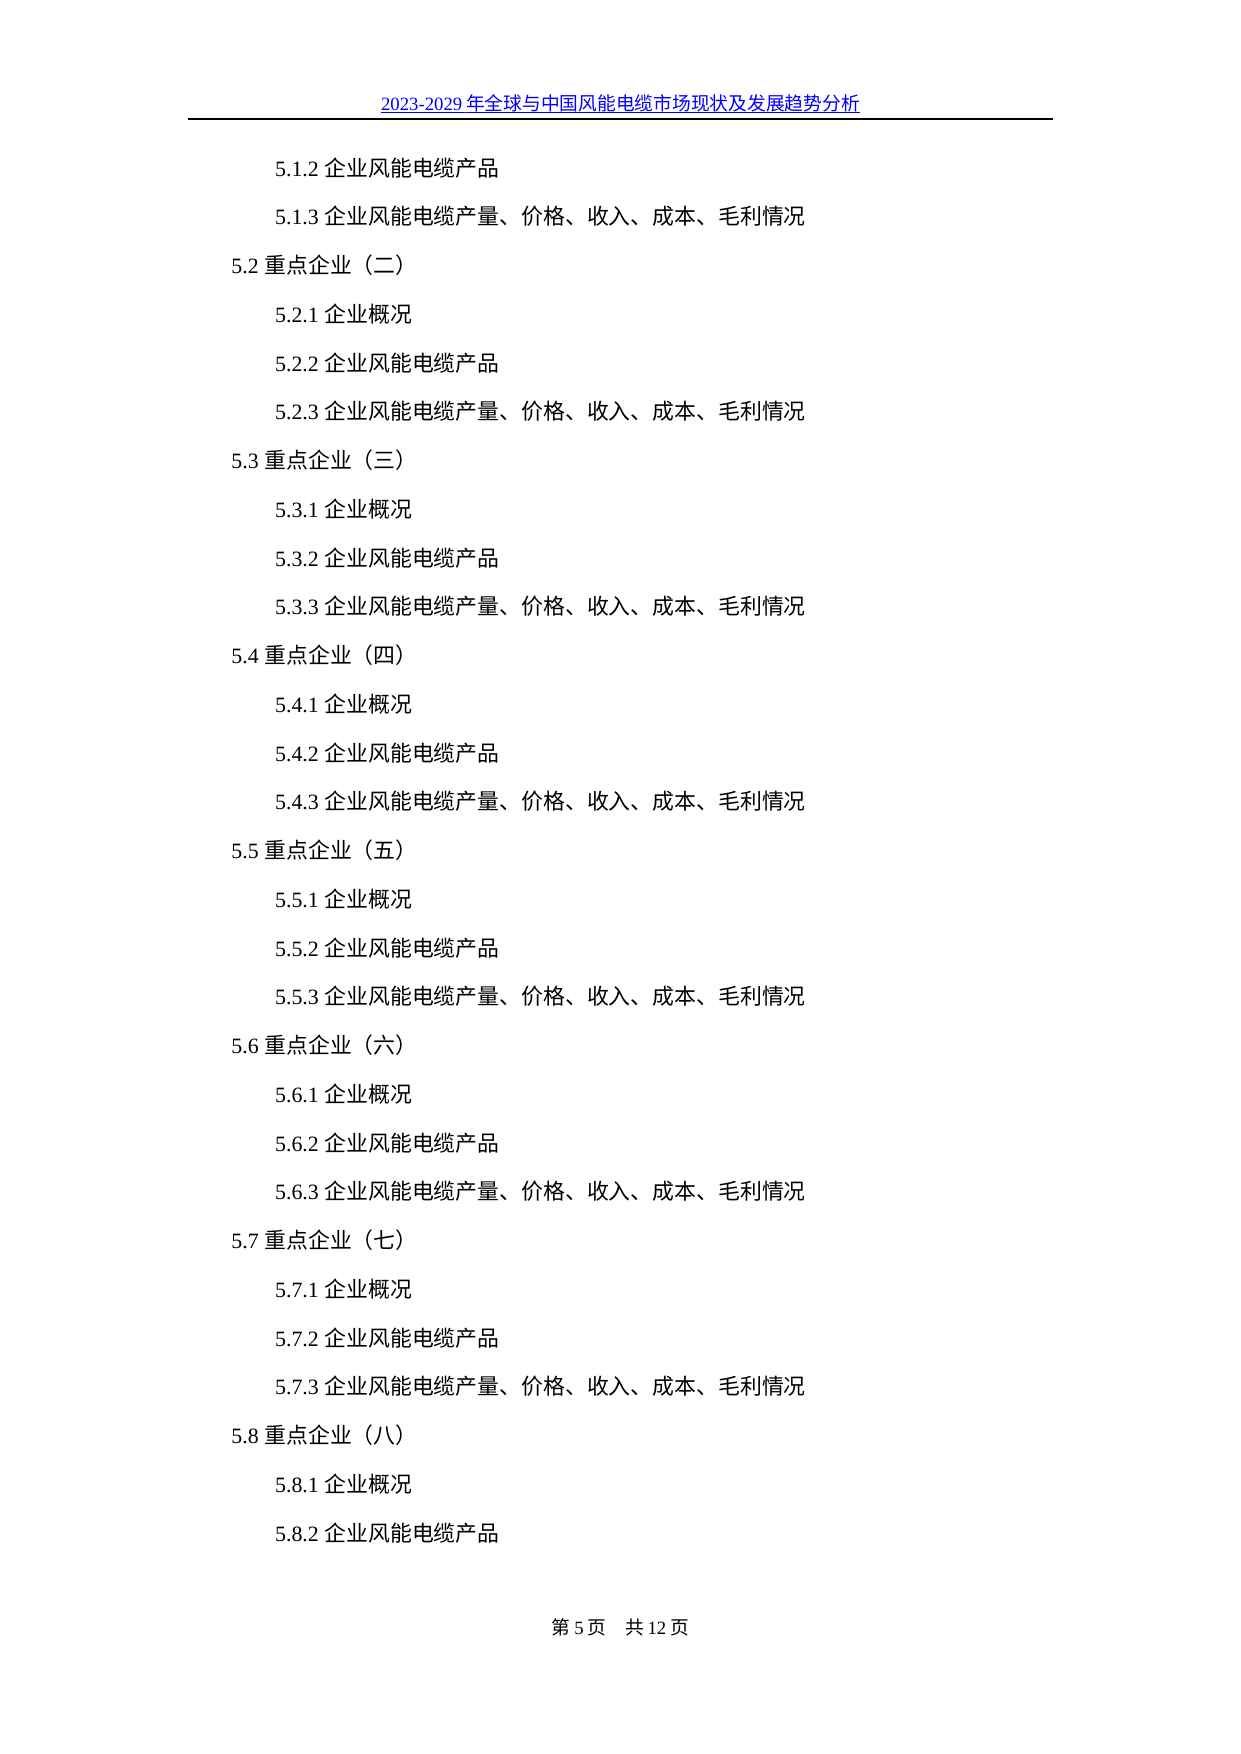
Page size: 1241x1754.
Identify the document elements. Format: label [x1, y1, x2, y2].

text [187, 150, 1053, 1548]
